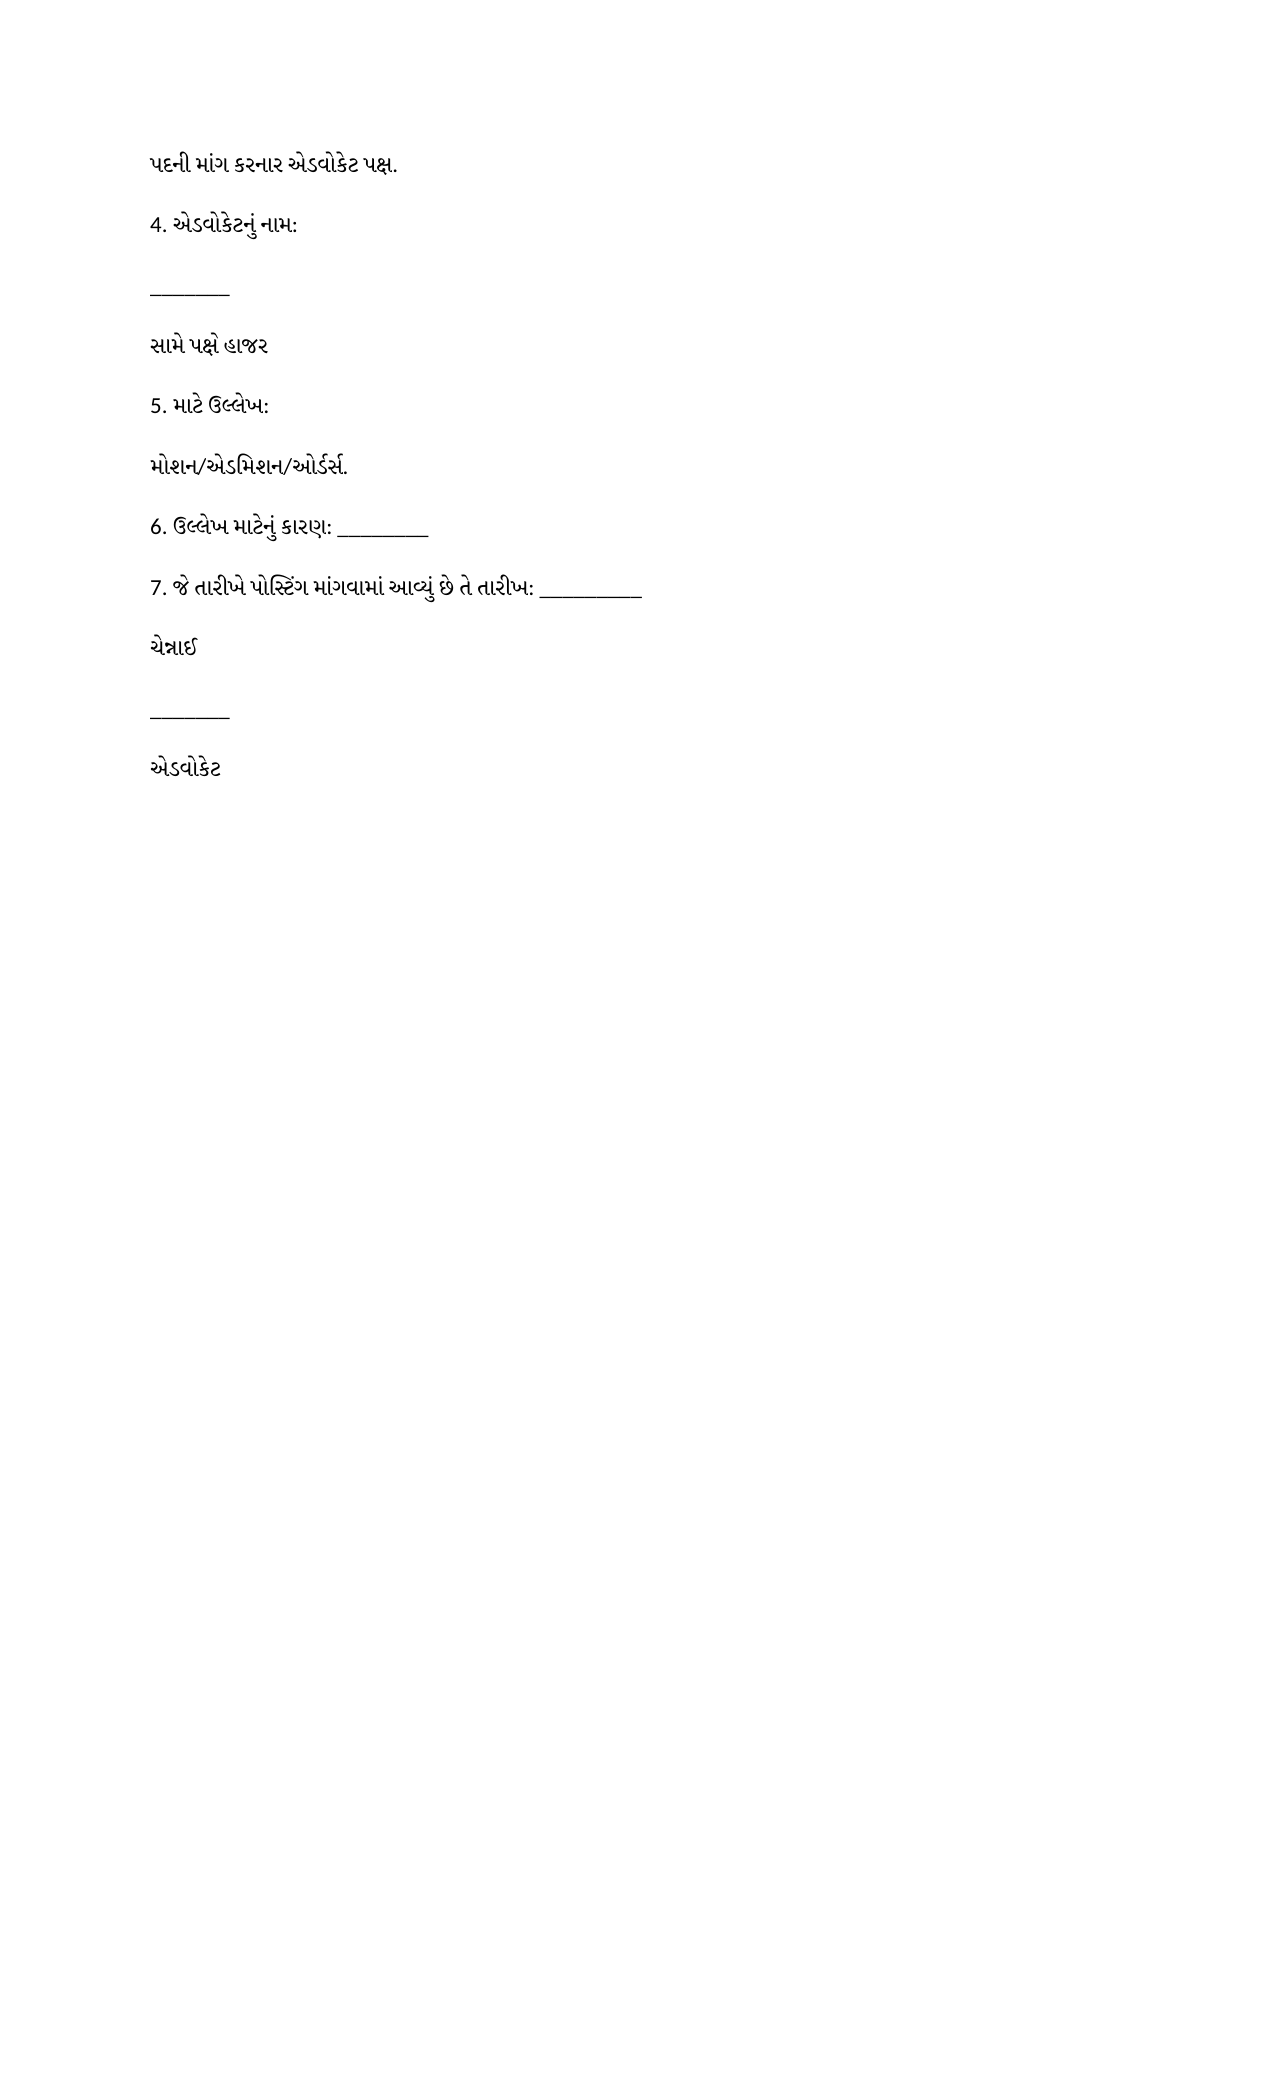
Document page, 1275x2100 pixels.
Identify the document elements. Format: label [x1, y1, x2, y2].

text [150, 150, 1125, 782]
